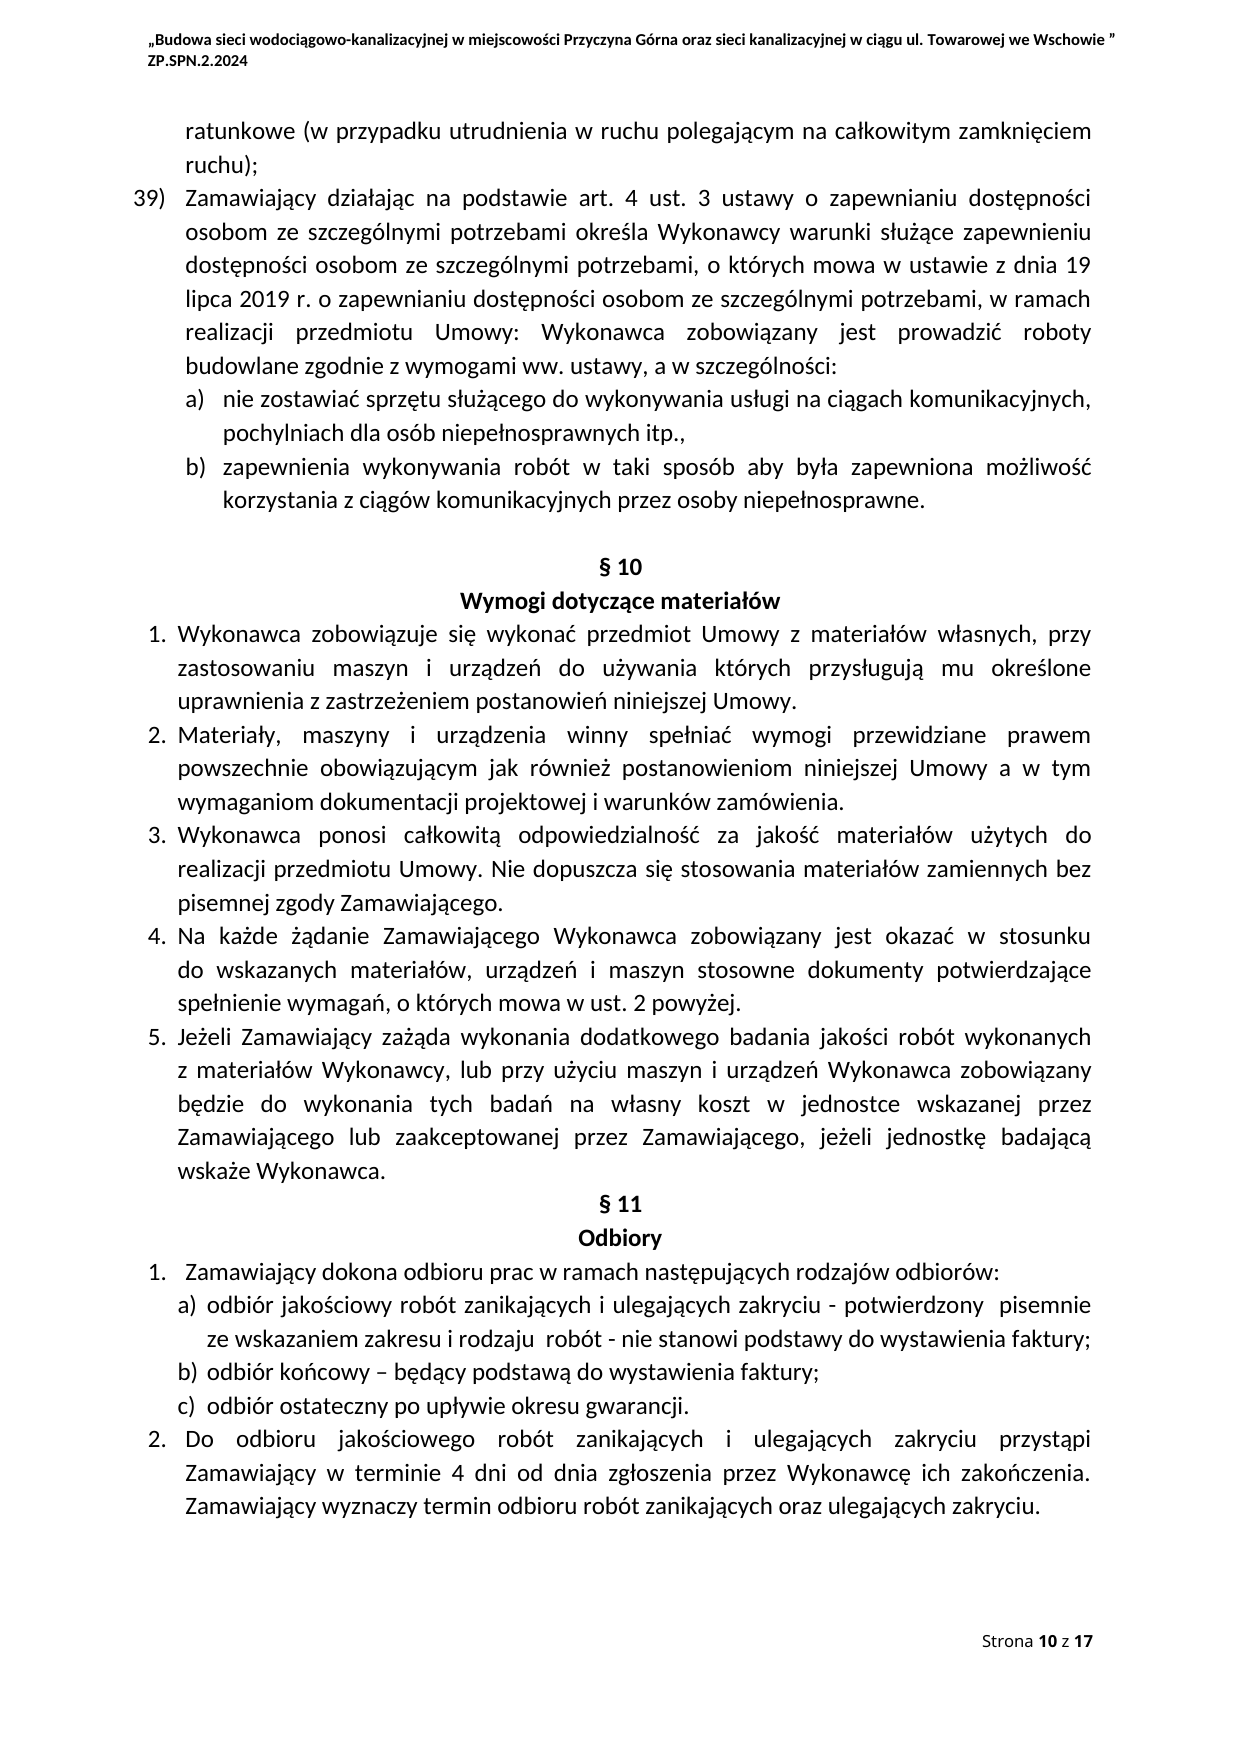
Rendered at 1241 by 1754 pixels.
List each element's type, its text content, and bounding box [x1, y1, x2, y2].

list Zamawiający dokona odbioru prac w ramach następujących rodzajów odbiorów: [148, 1256, 1090, 1286]
text Odbiory [148, 1222, 1093, 1253]
text Wymogi dotyczące materiałów [148, 585, 1093, 615]
list nie zostawiać sprzętu służącego do wykonywania usługi na ciągach komunikacyjnych, pochylniach dla osób niepełnosprawnych itp., [185, 383, 1093, 448]
list Zamawiający działając na podstawie art. 4 ust. 3 ustawy o zapewnianiu dostępności osobom ze szczególnymi potrzebami określa Wykonawcy warunki służące zapewnieniu dostępności osobom ze szczególnymi potrzebami, o których mowa w ustawie z dnia 19 lipca 2019 r. o zapewnianiu dostępności osobom ze szczególnymi potrzebami, w ramach realizacji przedmiotu Umowy: Wykonawca zobowiązany jest prowadzić roboty budowlane zgodnie z wymogami ww. ustawy, a w szczególności: [133, 182, 1093, 381]
list Do odbioru jakościowego robót zanikających i ulegających zakryciu przystąpi Zamawiający w terminie 4 dni od dnia zgłoszenia przez Wykonawcę ich zakończenia. Zamawiający wyznaczy termin odbioru robót zanikających oraz ulegających zakryciu. [148, 1423, 1093, 1521]
list Wykonawca zobowiązuje się wykonać przedmiot Umowy z materiałów własnych, przy zastosowaniu maszyn i urządzeń do używania których przysługują mu określone uprawnienia z zastrzeżeniem postanowień niniejszej Umowy. [148, 618, 1093, 716]
list Na każde żądanie Zamawiającego Wykonawca zobowiązany jest okazać w stosunku do wskazanych materiałów, urządzeń i maszyn stosowne dokumenty potwierdzające spełnienie wymagań, o których mowa w ust. 2 powyżej. [148, 920, 1093, 1018]
list odbiór jakościowy robót zanikających i ulegających zakryciu - potwierdzony pisemnie ze wskazaniem zakresu i rodzaju robót - nie stanowi podstawy do wystawienia faktury; [177, 1289, 1093, 1353]
list odbiór ostateczny po upływie okresu gwarancji. [177, 1390, 1093, 1420]
text § 11 [148, 1188, 1093, 1219]
list Jeżeli Zamawiający zażąda wykonania dodatkowego badania jakości robót wykonanych z materiałów Wykonawcy, lub przy użyciu maszyn i urządzeń Wykonawca zobowiązany będzie do wykonania tych badań na własny koszt w jednostce wskazanej przez Zamawiającego lub zaakceptowanej przez Zamawiającego, jeżeli jednostkę badającą wskaże Wykonawca. [148, 1021, 1093, 1186]
list Materiały, maszyny i urządzenia winny spełniać wymogi przewidziane prawem powszechnie obowiązującym jak również postanowieniom niniejszej Umowy a w tym wymaganiom dokumentacji projektowej i warunków zamówienia. [148, 719, 1093, 817]
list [133, 115, 1093, 179]
list odbiór końcowy – będący podstawą do wystawienia faktury; [177, 1356, 1093, 1387]
list zapewnienia wykonywania robót w taki sposób aby była zapewniona możliwość korzystania z ciągów komunikacyjnych przez osoby niepełnosprawne. [185, 451, 1093, 515]
list Wykonawca ponosi całkowitą odpowiedzialność za jakość materiałów użytych do realizacji przedmiotu Umowy. Nie dopuszcza się stosowania materiałów zamiennych bez pisemnej zgody Zamawiającego. [148, 819, 1093, 917]
text § 10 [148, 551, 1093, 582]
